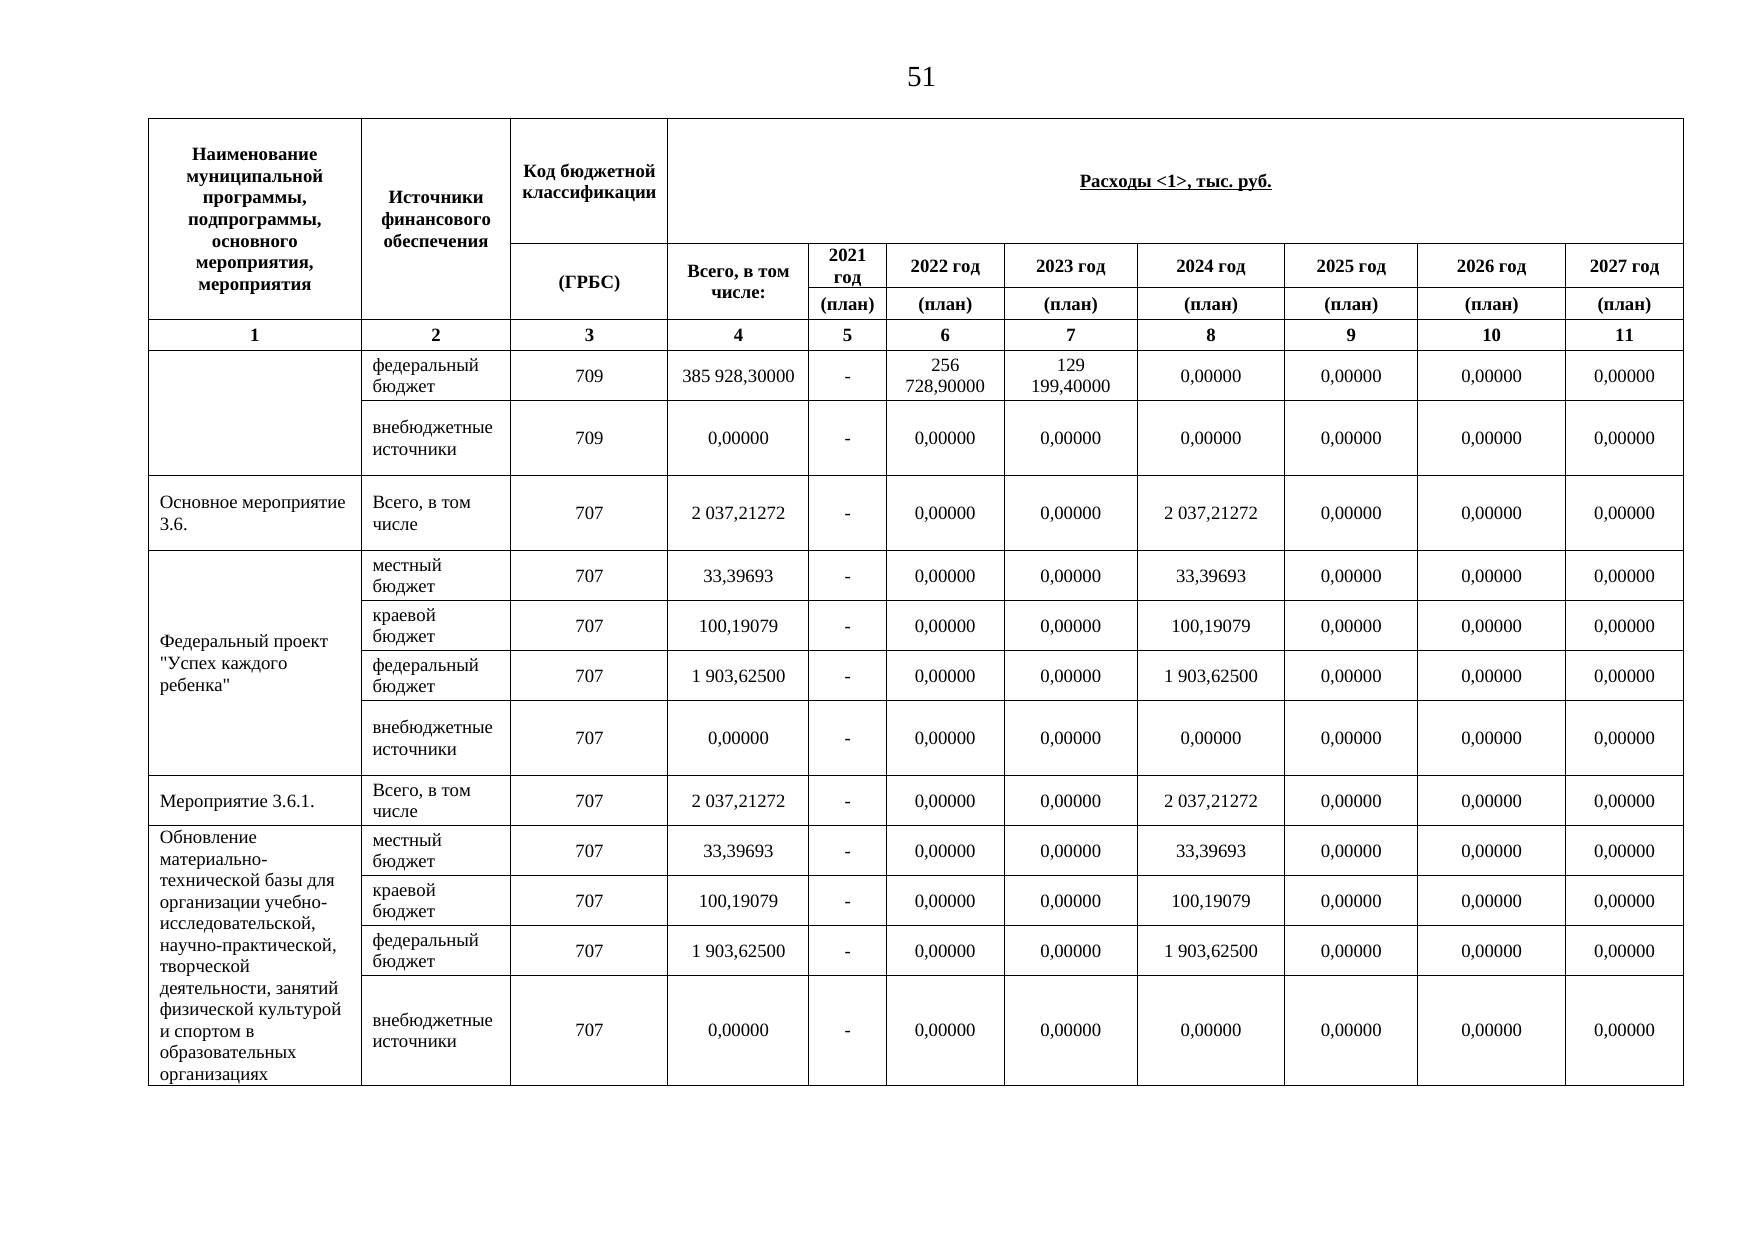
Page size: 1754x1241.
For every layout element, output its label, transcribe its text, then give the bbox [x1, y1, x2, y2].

table_cell 5 [809, 320, 886, 350]
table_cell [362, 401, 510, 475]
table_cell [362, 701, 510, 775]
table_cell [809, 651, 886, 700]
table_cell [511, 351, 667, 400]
table_cell 9 [1285, 320, 1417, 350]
table_cell 2023 год [1005, 244, 1137, 287]
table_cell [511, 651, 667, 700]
table_header Наименование муниципальной программы, подпрограммы, основного мероприятия, мероприятия [149, 119, 361, 318]
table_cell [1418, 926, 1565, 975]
table_cell 4 [668, 320, 808, 350]
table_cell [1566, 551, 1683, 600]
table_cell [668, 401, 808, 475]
table_cell Всего, в том числе: [668, 244, 808, 318]
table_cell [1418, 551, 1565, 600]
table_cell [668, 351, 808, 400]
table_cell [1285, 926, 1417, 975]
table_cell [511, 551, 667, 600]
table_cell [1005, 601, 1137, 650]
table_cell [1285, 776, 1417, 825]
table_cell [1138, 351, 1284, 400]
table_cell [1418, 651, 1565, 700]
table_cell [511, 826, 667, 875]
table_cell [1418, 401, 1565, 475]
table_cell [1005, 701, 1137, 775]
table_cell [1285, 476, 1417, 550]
table_cell (ГРБС) [511, 244, 667, 318]
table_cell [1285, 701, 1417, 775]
table_header Код бюджетной классификации [511, 119, 667, 243]
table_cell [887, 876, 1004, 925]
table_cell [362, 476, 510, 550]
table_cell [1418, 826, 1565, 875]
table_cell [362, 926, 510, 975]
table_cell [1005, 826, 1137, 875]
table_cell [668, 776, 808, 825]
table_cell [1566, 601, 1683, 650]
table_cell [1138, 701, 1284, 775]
table_cell (план) [1138, 288, 1284, 318]
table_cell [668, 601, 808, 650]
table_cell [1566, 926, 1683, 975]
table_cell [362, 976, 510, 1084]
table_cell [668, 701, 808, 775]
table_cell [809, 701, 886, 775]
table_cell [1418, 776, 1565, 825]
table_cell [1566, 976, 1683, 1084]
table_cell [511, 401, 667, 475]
table_cell (план) [1005, 288, 1137, 318]
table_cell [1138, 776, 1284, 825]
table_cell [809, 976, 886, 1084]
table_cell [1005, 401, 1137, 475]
table_cell (план) [1418, 288, 1565, 318]
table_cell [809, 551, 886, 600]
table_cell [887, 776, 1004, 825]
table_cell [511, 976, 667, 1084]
table_cell 2025 год [1285, 244, 1417, 287]
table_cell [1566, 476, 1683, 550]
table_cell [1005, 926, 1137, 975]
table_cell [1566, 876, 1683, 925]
table_cell 11 [1566, 320, 1683, 350]
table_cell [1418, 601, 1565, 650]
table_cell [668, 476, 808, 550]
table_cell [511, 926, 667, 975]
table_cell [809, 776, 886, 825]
table_cell 1 [149, 320, 361, 350]
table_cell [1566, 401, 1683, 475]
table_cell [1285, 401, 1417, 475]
table_cell 2 [362, 320, 510, 350]
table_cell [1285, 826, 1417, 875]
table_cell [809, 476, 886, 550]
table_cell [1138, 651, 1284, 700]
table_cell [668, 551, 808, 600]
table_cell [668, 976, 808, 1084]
table_header Расходы <1>, тыс. руб. [668, 119, 1683, 243]
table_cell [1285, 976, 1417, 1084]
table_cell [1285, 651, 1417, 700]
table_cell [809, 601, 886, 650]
table_cell 2021 год [809, 244, 886, 287]
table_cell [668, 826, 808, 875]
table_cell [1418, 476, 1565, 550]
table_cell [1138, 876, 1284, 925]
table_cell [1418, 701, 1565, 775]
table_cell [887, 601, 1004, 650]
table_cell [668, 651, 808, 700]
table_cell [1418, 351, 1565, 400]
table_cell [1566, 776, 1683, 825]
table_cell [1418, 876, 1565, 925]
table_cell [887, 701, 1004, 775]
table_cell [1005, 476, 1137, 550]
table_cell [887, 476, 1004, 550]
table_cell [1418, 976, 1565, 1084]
table_cell 2027 год [1566, 244, 1683, 287]
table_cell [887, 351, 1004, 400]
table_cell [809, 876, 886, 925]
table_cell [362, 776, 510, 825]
table_cell (план) [809, 288, 886, 318]
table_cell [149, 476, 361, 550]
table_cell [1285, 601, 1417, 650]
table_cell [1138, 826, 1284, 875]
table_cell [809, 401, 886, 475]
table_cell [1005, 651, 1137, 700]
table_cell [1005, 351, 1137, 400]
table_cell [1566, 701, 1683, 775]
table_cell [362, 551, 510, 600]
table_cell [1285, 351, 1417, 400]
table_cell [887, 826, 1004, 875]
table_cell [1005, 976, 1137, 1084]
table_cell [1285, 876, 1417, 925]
table_cell 8 [1138, 320, 1284, 350]
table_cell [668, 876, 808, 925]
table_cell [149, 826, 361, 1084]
table_cell (план) [1285, 288, 1417, 318]
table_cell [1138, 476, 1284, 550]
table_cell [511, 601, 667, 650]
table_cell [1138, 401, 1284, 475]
table_cell 7 [1005, 320, 1137, 350]
table_cell 10 [1418, 320, 1565, 350]
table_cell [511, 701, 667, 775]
table_cell 2024 год [1138, 244, 1284, 287]
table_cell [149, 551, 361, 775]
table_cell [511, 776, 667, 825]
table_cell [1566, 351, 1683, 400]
table_cell 3 [511, 320, 667, 350]
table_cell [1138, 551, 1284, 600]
table_cell (план) [887, 288, 1004, 318]
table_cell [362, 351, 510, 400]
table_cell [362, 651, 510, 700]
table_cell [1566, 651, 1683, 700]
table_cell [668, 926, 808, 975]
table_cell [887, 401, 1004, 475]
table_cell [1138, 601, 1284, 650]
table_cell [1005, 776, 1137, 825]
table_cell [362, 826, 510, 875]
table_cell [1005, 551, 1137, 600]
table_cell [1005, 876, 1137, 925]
table_cell 2022 год [887, 244, 1004, 287]
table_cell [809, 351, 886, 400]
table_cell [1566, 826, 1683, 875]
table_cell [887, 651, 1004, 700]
table_cell 6 [887, 320, 1004, 350]
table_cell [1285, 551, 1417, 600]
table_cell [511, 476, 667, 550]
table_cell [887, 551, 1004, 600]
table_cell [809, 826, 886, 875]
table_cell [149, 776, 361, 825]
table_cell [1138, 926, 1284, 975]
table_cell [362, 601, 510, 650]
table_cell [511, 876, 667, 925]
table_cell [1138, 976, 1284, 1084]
table_header Источники финансового обеспечения [362, 119, 510, 318]
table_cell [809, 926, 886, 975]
table_cell 2026 год [1418, 244, 1565, 287]
table_cell (план) [1566, 288, 1683, 318]
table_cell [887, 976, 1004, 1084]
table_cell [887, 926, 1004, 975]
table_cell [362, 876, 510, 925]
